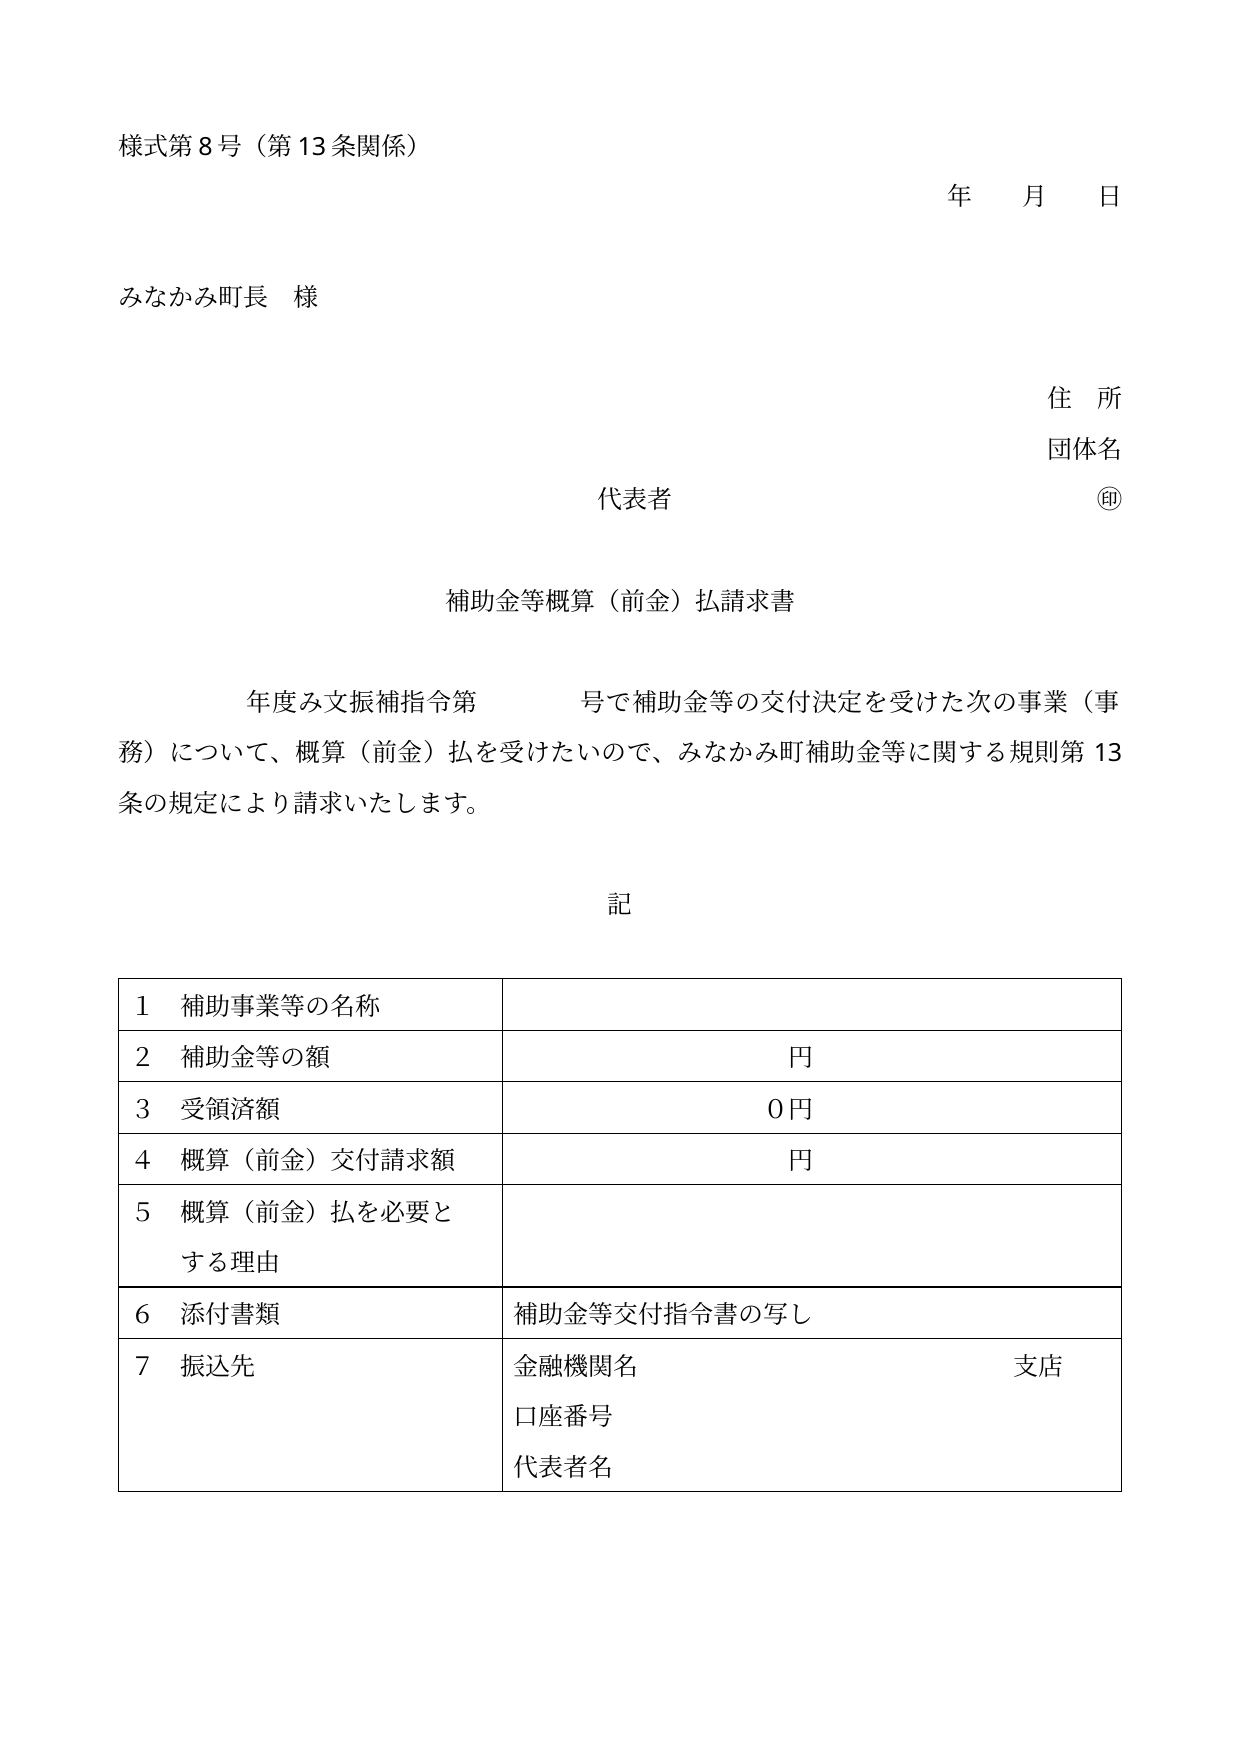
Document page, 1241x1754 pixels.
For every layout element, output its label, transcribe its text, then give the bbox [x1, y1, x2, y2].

table_cell ４ 概算（前金）交付請求額 [119, 1134, 502, 1184]
text みなかみ町長 様 [118, 271, 1122, 321]
table_cell ５ 概算（前金）払を必要と する理由 [119, 1185, 502, 1286]
table_cell ６ 添付書類 [119, 1288, 502, 1338]
table_header [503, 979, 1121, 1029]
table_cell ７ 振込先 [119, 1339, 502, 1491]
text 年度み文振補指令第 号で補助金等の交付決定を受けた次の事業（事務）について、概算（前金）払を受けたいので、みなかみ町補助金等に関する規則第13条の規定により請求いたします。 [118, 675, 1122, 826]
text 様式第8号（第13条関係） [118, 119, 1122, 170]
table_cell ３ 受領済額 [119, 1082, 502, 1133]
table_header １ 補助事業等の名称 [119, 979, 502, 1029]
table_cell ２ 補助金等の額 [119, 1031, 502, 1081]
text 住 所 [118, 372, 1122, 422]
table_cell 円 [503, 1134, 1121, 1184]
text 年 月 日 [118, 170, 1122, 220]
table_cell 補助金等交付指令書の写し [503, 1288, 1121, 1338]
text 補助金等概算（前金）払請求書 [118, 574, 1122, 624]
table_cell [503, 1185, 1121, 1286]
text 代表者 ㊞ [118, 473, 1122, 523]
text 記 [118, 877, 1122, 927]
table_cell 金融機関名 支店 口座番号 代表者名 [503, 1339, 1121, 1491]
table_cell 円 [503, 1031, 1121, 1081]
table_cell ０円 [503, 1082, 1121, 1133]
text 団体名 [118, 422, 1122, 473]
